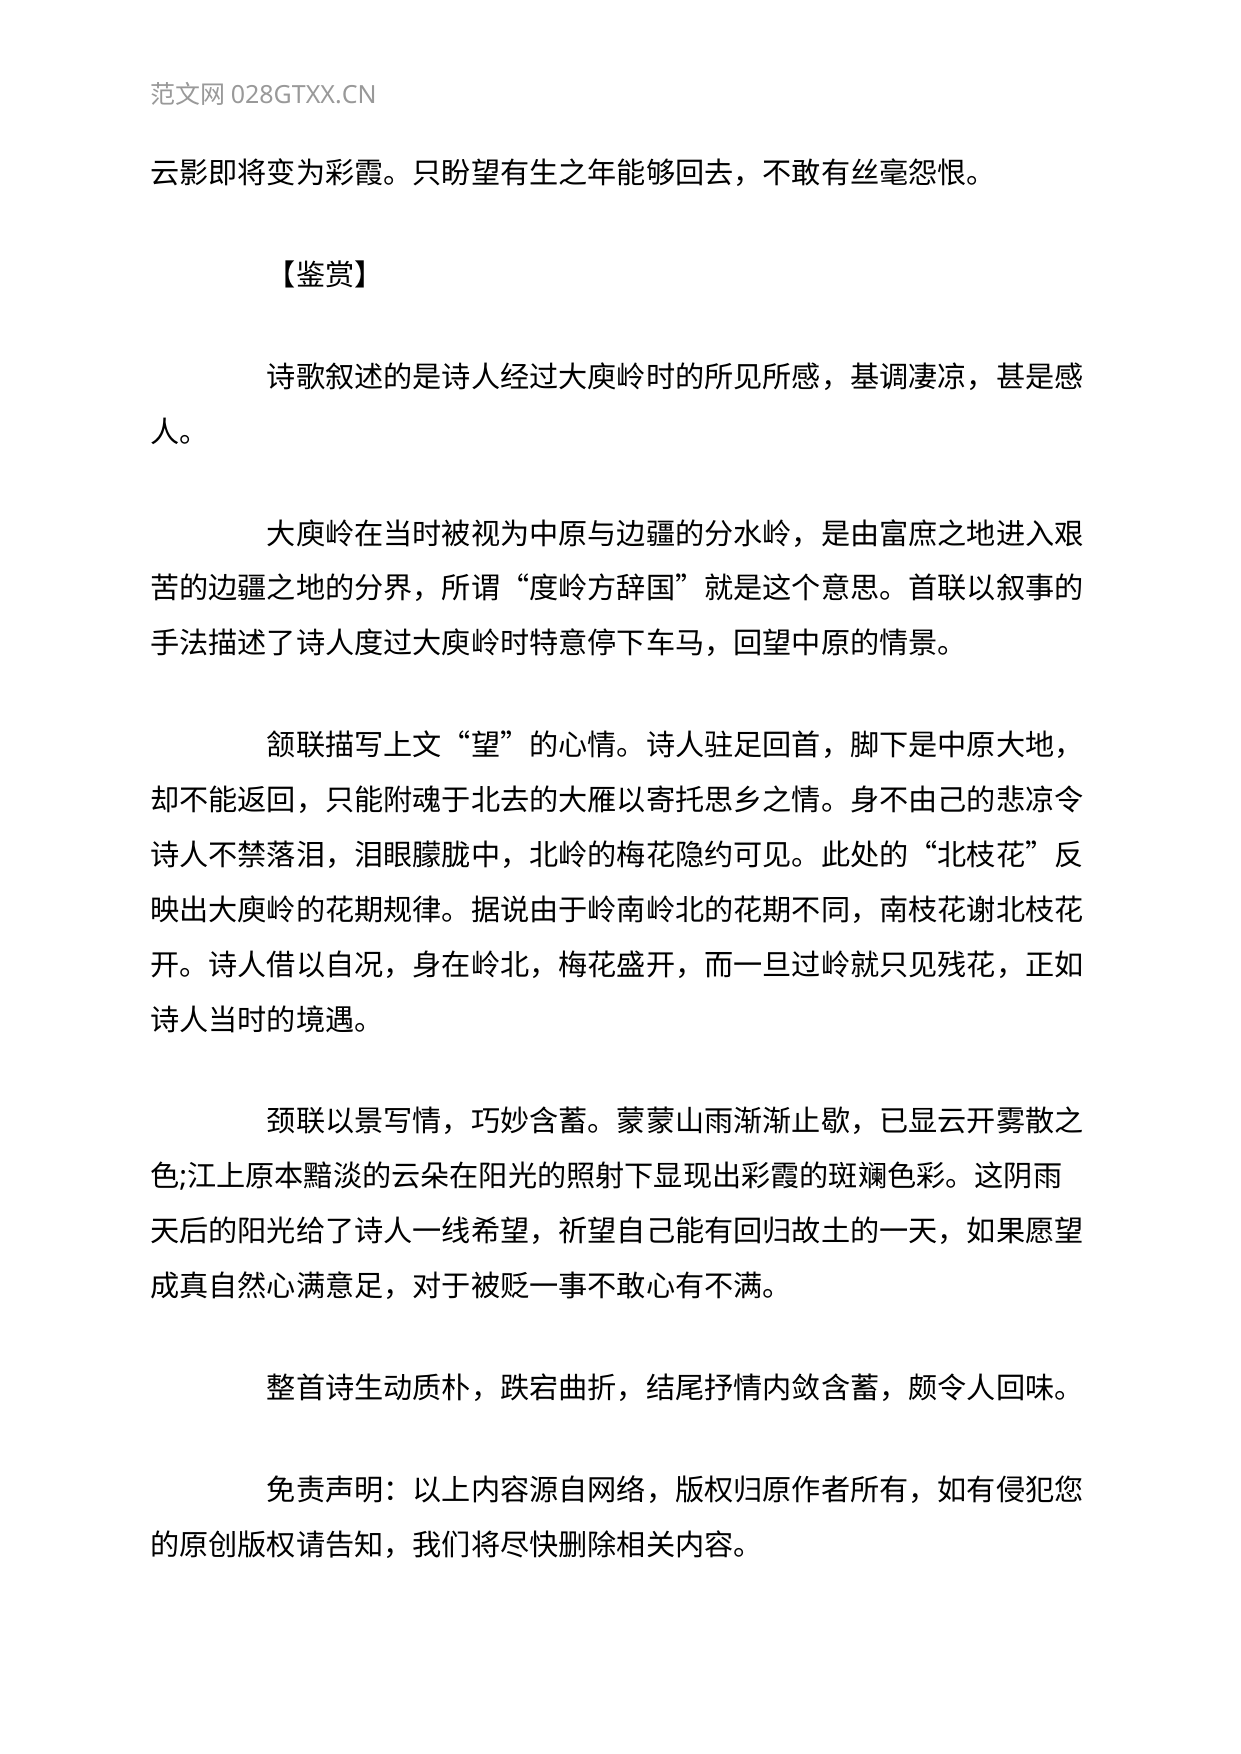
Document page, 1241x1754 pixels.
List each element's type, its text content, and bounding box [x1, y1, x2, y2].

text 免责声明：以上内容源自网络，版权归原作者所有，如有侵犯您的原创版权请告知，我们将尽快删除相关内容。 [150, 1466, 1090, 1563]
text 颈联以景写情，巧妙含蓄。蒙蒙山雨渐渐止歇，已显云开雾散之色;江上原本黯淡的云朵在阳光的照射下显现出彩霞的斑斓色彩。这阴雨天后的阳光给了诗人一线希望，祈望自己能有回归故土的一天，如果愿望成真自然心满意足，对于被贬一事不敢心有不满。 [150, 1098, 1090, 1305]
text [150, 150, 1090, 192]
text 【鉴赏】 [150, 252, 1090, 294]
text 颔联描写上文“望”的心情。诗人驻足回首，脚下是中原大地，却不能返回，只能附魂于北去的大雁以寄托思乡之情。身不由己的悲凉令诗人不禁落泪，泪眼朦胧中，北岭的梅花隐约可见。此处的“北枝花”反映出大庾岭的花期规律。据说由于岭南岭北的花期不同，南枝花谢北枝花开。诗人借以自况，身在岭北，梅花盛开，而一旦过岭就只见残花，正如诗人当时的境遇。 [150, 722, 1090, 1038]
text 整首诗生动质朴，跌宕曲折，结尾抒情内敛含蓄，颇令人回味。 [150, 1364, 1090, 1407]
text 大庾岭在当时被视为中原与边疆的分水岭，是由富庶之地进入艰苦的边疆之地的分界，所谓“度岭方辞国”就是这个意思。首联以叙事的手法描述了诗人度过大庾岭时特意停下车马，回望中原的情景。 [150, 510, 1090, 662]
text 诗歌叙述的是诗人经过大庾岭时的所见所感，基调凄凉，甚是感人。 [150, 353, 1090, 451]
